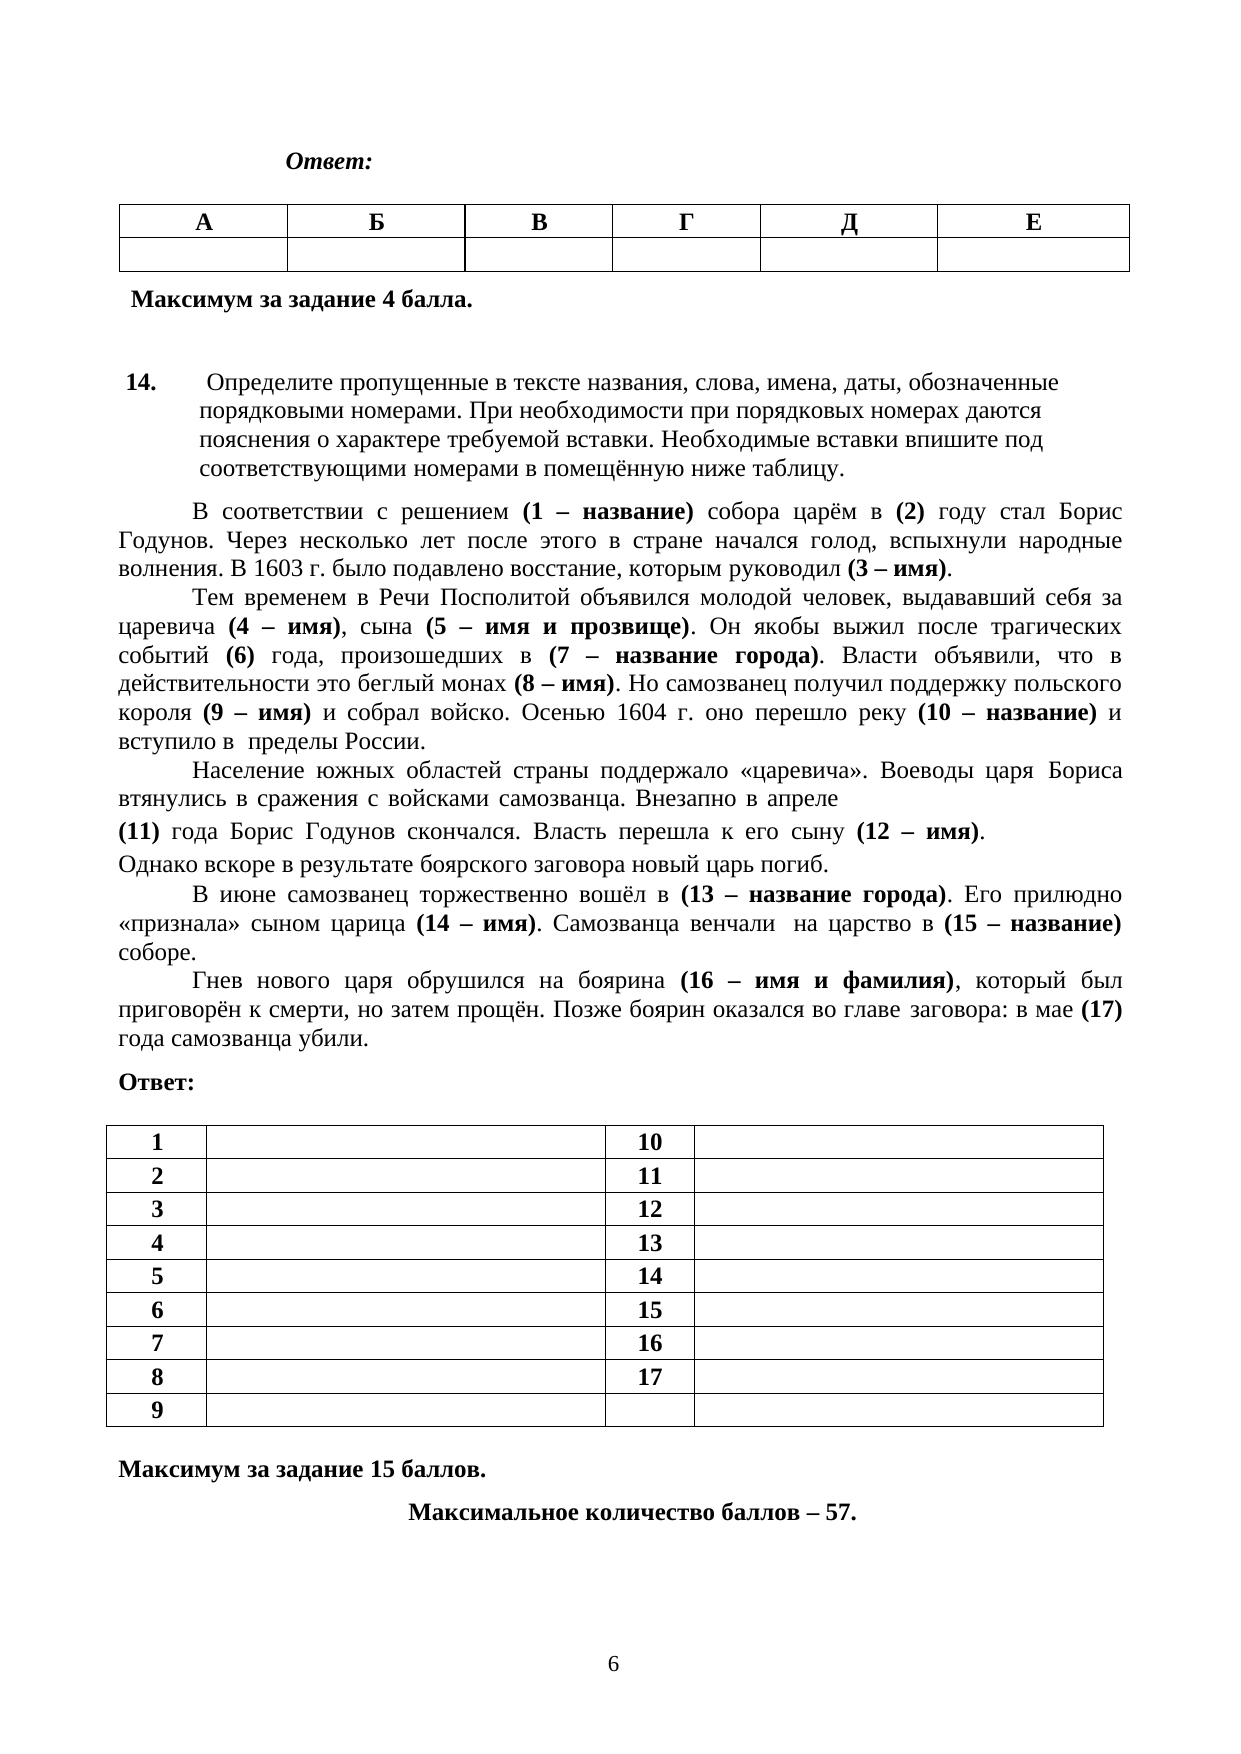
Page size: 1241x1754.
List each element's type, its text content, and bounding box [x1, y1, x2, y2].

table_cell [695, 1159, 1103, 1192]
table_cell 8 [107, 1360, 206, 1393]
table_cell [695, 1327, 1103, 1359]
table_cell [695, 1260, 1103, 1292]
table_cell 16 [606, 1327, 694, 1359]
table_header [695, 1126, 1103, 1158]
table_cell [938, 238, 1129, 271]
table_header 10 [606, 1126, 694, 1158]
text (11) года Борис Годунов скончался. Власть перешла к его сыну (12 – имя). [118, 812, 1146, 846]
table_header В [466, 205, 612, 237]
table_cell 3 [107, 1193, 206, 1225]
table_cell 17 [606, 1360, 694, 1393]
table_cell 4 [107, 1226, 206, 1259]
table_cell [120, 238, 287, 271]
table_cell 7 [107, 1327, 206, 1359]
table_cell 14 [606, 1260, 694, 1292]
text Однако вскоре в результате боярского заговора новый царь погиб. [118, 846, 1146, 879]
table_cell [695, 1226, 1103, 1259]
table_header [207, 1126, 605, 1158]
table_cell [695, 1394, 1103, 1426]
text Ответ: [118, 1067, 1146, 1095]
table_cell [695, 1293, 1103, 1326]
table_cell [207, 1360, 605, 1393]
text Гнев нового царя обрушился на боярина (16 – имя и фамилия), который был приговорён к смерти, но затем прощён. Позже боярин оказался во главе заговора: в мае (17) года самозванца убили. [118, 966, 1123, 1052]
table_cell [207, 1260, 605, 1292]
table_cell [207, 1394, 605, 1426]
table_cell [207, 1193, 605, 1225]
table_header Г [613, 205, 760, 237]
table_cell 2 [107, 1159, 206, 1192]
table_cell 12 [606, 1193, 694, 1225]
table_header А [120, 205, 287, 237]
text Максимум за задание 4 балла. [131, 284, 1146, 313]
text Максимальное количество баллов – 57. [118, 1497, 1146, 1526]
table_header 1 [107, 1126, 206, 1158]
table_cell [207, 1226, 605, 1259]
table_header Д [761, 205, 937, 237]
text Ответ: [285, 146, 1146, 174]
table_cell [207, 1293, 605, 1326]
text В соответствии с решением (1 – название) собора царём в (2) году стал Борис Годунов. Через несколько лет после этого в стране начался голод, вспыхнули народные волнения. В 1603 г. было подавлено восстание, которым руководил (3 – имя). [118, 496, 1123, 582]
text В июне самозванец торжественно вошёл в (13 – название города). Его прилюдно «признала» сыном царица (14 – имя). Самозванца венчали на царство в (15 – название) соборе. [118, 879, 1122, 966]
list Определите пропущенные в тексте названия, слова, имена, даты, обозначенные порядковыми номерами. При необходимости при порядковых номерах даются пояснения о характере требуемой вставки. Необходимые вставки впишите под соответствующими номерами в помещённую ниже таблицу. [125, 367, 1146, 482]
table_header Е [938, 205, 1129, 237]
table_cell 5 [107, 1260, 206, 1292]
table_header Б [288, 205, 464, 237]
table_cell 9 [107, 1394, 206, 1426]
table_cell 11 [606, 1159, 694, 1192]
table_cell [695, 1360, 1103, 1393]
table_cell 15 [606, 1293, 694, 1326]
table_cell 6 [107, 1293, 206, 1326]
table_cell [288, 238, 464, 271]
text Тем временем в Речи Посполитой объявился молодой человек, выдававший себя за царевича (4 – имя), сына (5 – имя и прозвище). Он якобы выжил после трагических событий (6) года, произошедших в (7 – название города). Власти объявили, что в действительности это беглый монах (8 – имя). Но самозванец получил поддержку польского короля (9 – имя) и собрал войско. Осенью 1604 г. оно перешло реку (10 – название) и вступило в пределы России. [118, 582, 1122, 755]
table_cell 13 [606, 1226, 694, 1259]
text Максимум за задание 15 баллов. [118, 1454, 1146, 1483]
table_cell [606, 1394, 694, 1426]
table_cell [613, 238, 760, 271]
table_cell [466, 238, 612, 271]
table_cell [207, 1159, 605, 1192]
text Население южных областей страны поддержало «царевича». Воеводы царя Бориса втянулись в сражения с войсками самозванца. Внезапно в апреле [118, 755, 1123, 812]
table_cell [761, 238, 937, 271]
table_cell [695, 1193, 1103, 1225]
table_cell [207, 1327, 605, 1359]
